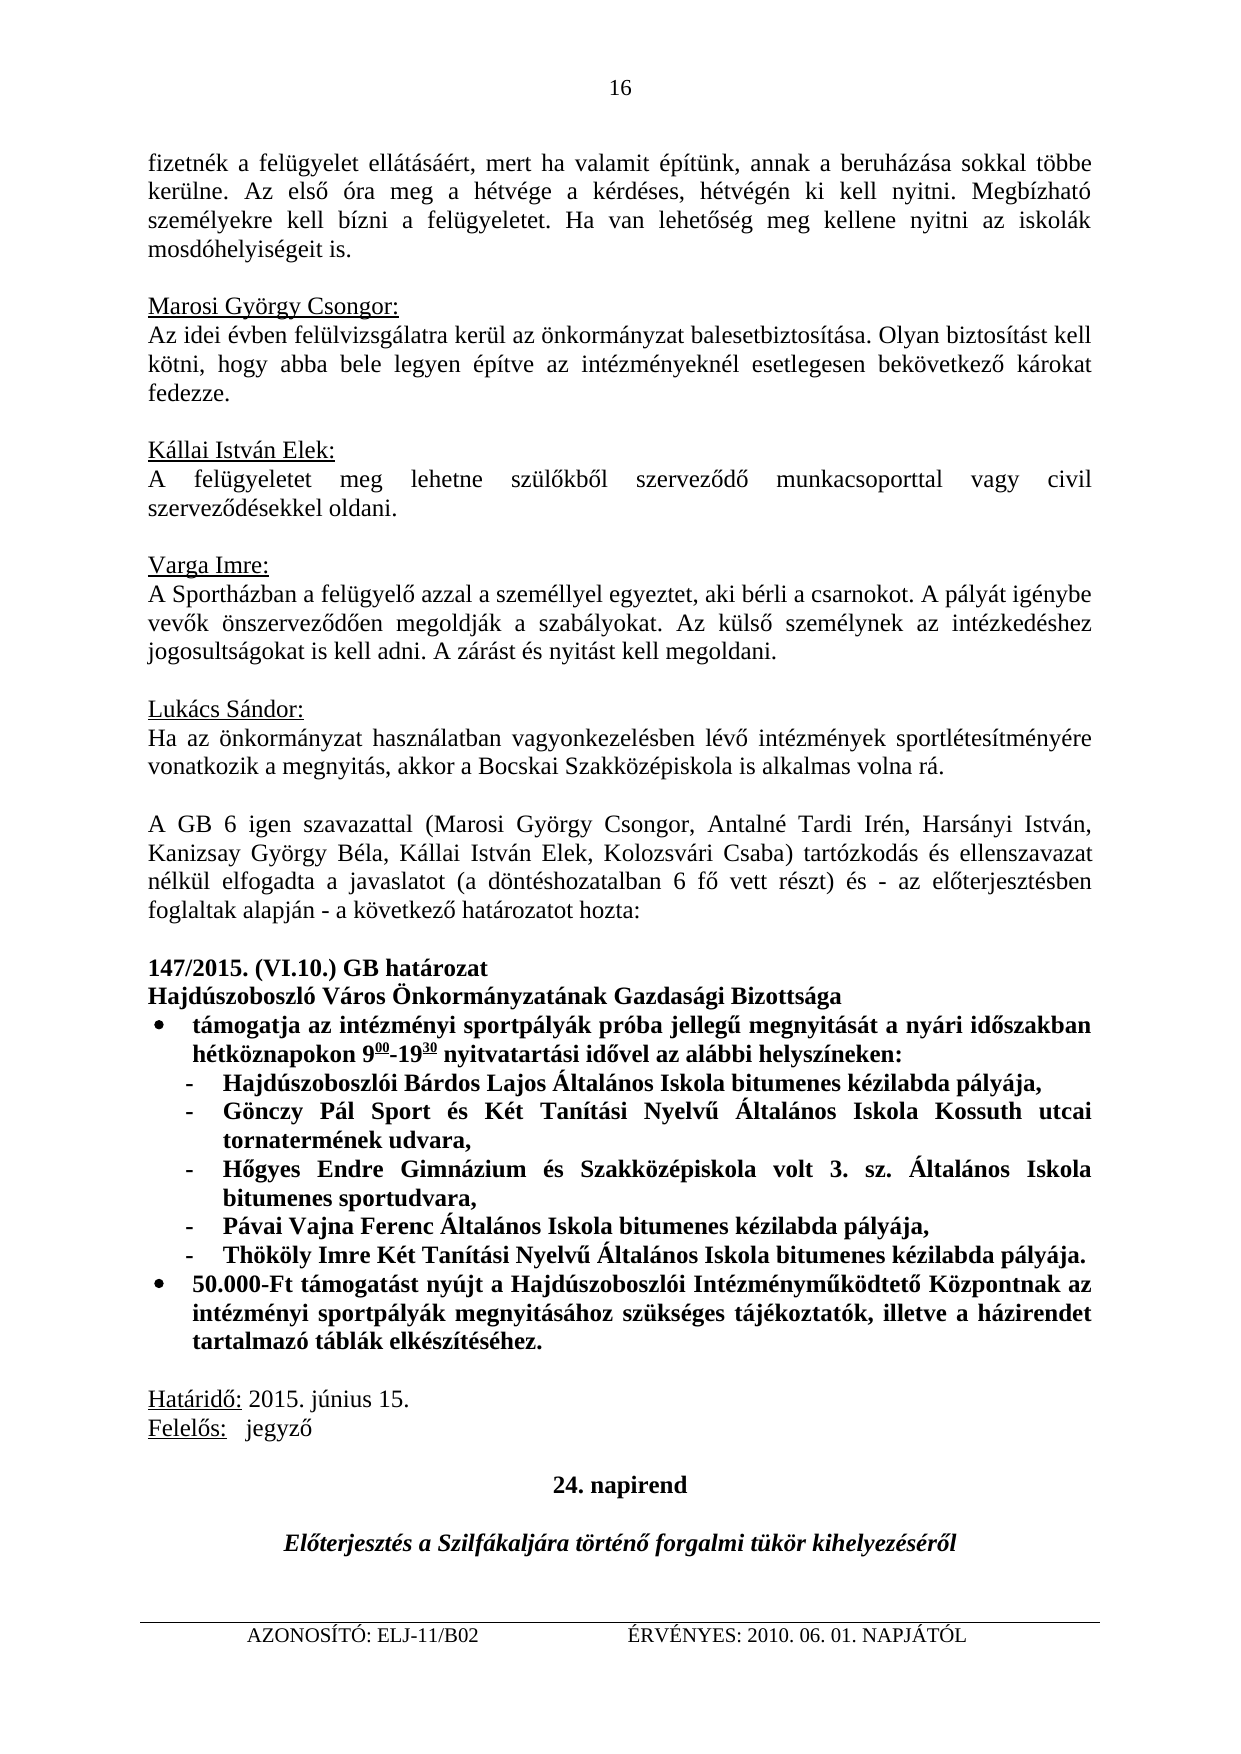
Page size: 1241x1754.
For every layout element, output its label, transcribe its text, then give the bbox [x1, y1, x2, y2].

list Hajdúszoboszlói Bárdos Lajos Általános Iskola bitumenes kézilabda pályája, [185, 1068, 1093, 1096]
text 24. napirend [148, 1470, 1093, 1499]
text Felelős: jegyző [148, 1413, 1093, 1441]
text A Sportházban a felügyelő azzal a személlyel egyeztet, aki bérli a csarnokot. A pályát igénybe vevők önszerveződően megoldják a szabályokat. Az külső személynek az intézkedéshez jogosultságokat is kell adni. A zárást és nyitást kell megoldani. [148, 579, 1093, 665]
text Lukács Sándor: [148, 694, 1093, 723]
list Hőgyes Endre Gimnázium és Szakközépiskola volt 3. sz. Általános Iskola bitumenes sportudvara, [185, 1154, 1093, 1211]
text Az idei évben felülvizsgálatra kerül az önkormányzat balesetbiztosítása. Olyan biztosítást kell kötni, hogy abba bele legyen építve az intézményeknél esetlegesen bekövetkező károkat fedezze. [148, 320, 1093, 406]
text Hajdúszoboszló Város Önkormányzatának Gazdasági Bizottsága [148, 981, 1093, 1010]
text Marosi György Csongor: [148, 291, 1093, 320]
text A GB 6 igen szavazattal (Marosi György Csongor, Antalné Tardi Irén, Harsányi István, Kanizsay György Béla, Kállai István Elek, Kolozsvári Csaba) tartózkodás és ellenszavazat nélkül elfogadta a javaslatot (a döntéshozatalban 6 fő vett részt) és - az előterjesztésben foglaltak alapján - a következő határozatot hozta: [148, 809, 1093, 924]
text Ha az önkormányzat használatban vagyonkezelésben lévő intézmények sportlétesítményére vonatkozik a megnyitás, akkor a Bocskai Szakközépiskola is alkalmas volna rá. [148, 723, 1093, 780]
text 147/2015. (VI.10.) GB határozat [148, 953, 1093, 981]
list Thököly Imre Két Tanítási Nyelvű Általános Iskola bitumenes kézilabda pályája. [185, 1240, 1093, 1269]
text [148, 148, 1093, 263]
text Kállai István Elek: [148, 435, 1093, 464]
list támogatja az intézményi sportpályák próba jellegű megnyitását a nyári időszakban hétköznapokon 900-1930 nyitvatartási idővel az alábbi helyszíneken: [154, 1010, 1093, 1068]
text Határidő: 2015. június 15. [148, 1384, 1093, 1413]
text Előterjesztés a Szilfákaljára történő forgalmi tükör kihelyezéséről [148, 1528, 1093, 1556]
text A felügyeletet meg lehetne szülőkből szerveződő munkacsoporttal vagy civil szerveződésekkel oldani. [148, 464, 1093, 521]
list Pávai Vajna Ferenc Általános Iskola bitumenes kézilabda pályája, [185, 1211, 1093, 1240]
list Gönczy Pál Sport és Két Tanítási Nyelvű Általános Iskola Kossuth utcai tornatermének udvara, [185, 1096, 1093, 1154]
list 50.000-Ft támogatást nyújt a Hajdúszoboszlói Intézményműködtető Központnak az intézményi sportpályák megnyitásához szükséges tájékoztatók, illetve a házirendet tartalmazó táblák elkészítéséhez. [154, 1269, 1093, 1355]
text Varga Imre: [148, 550, 1093, 579]
